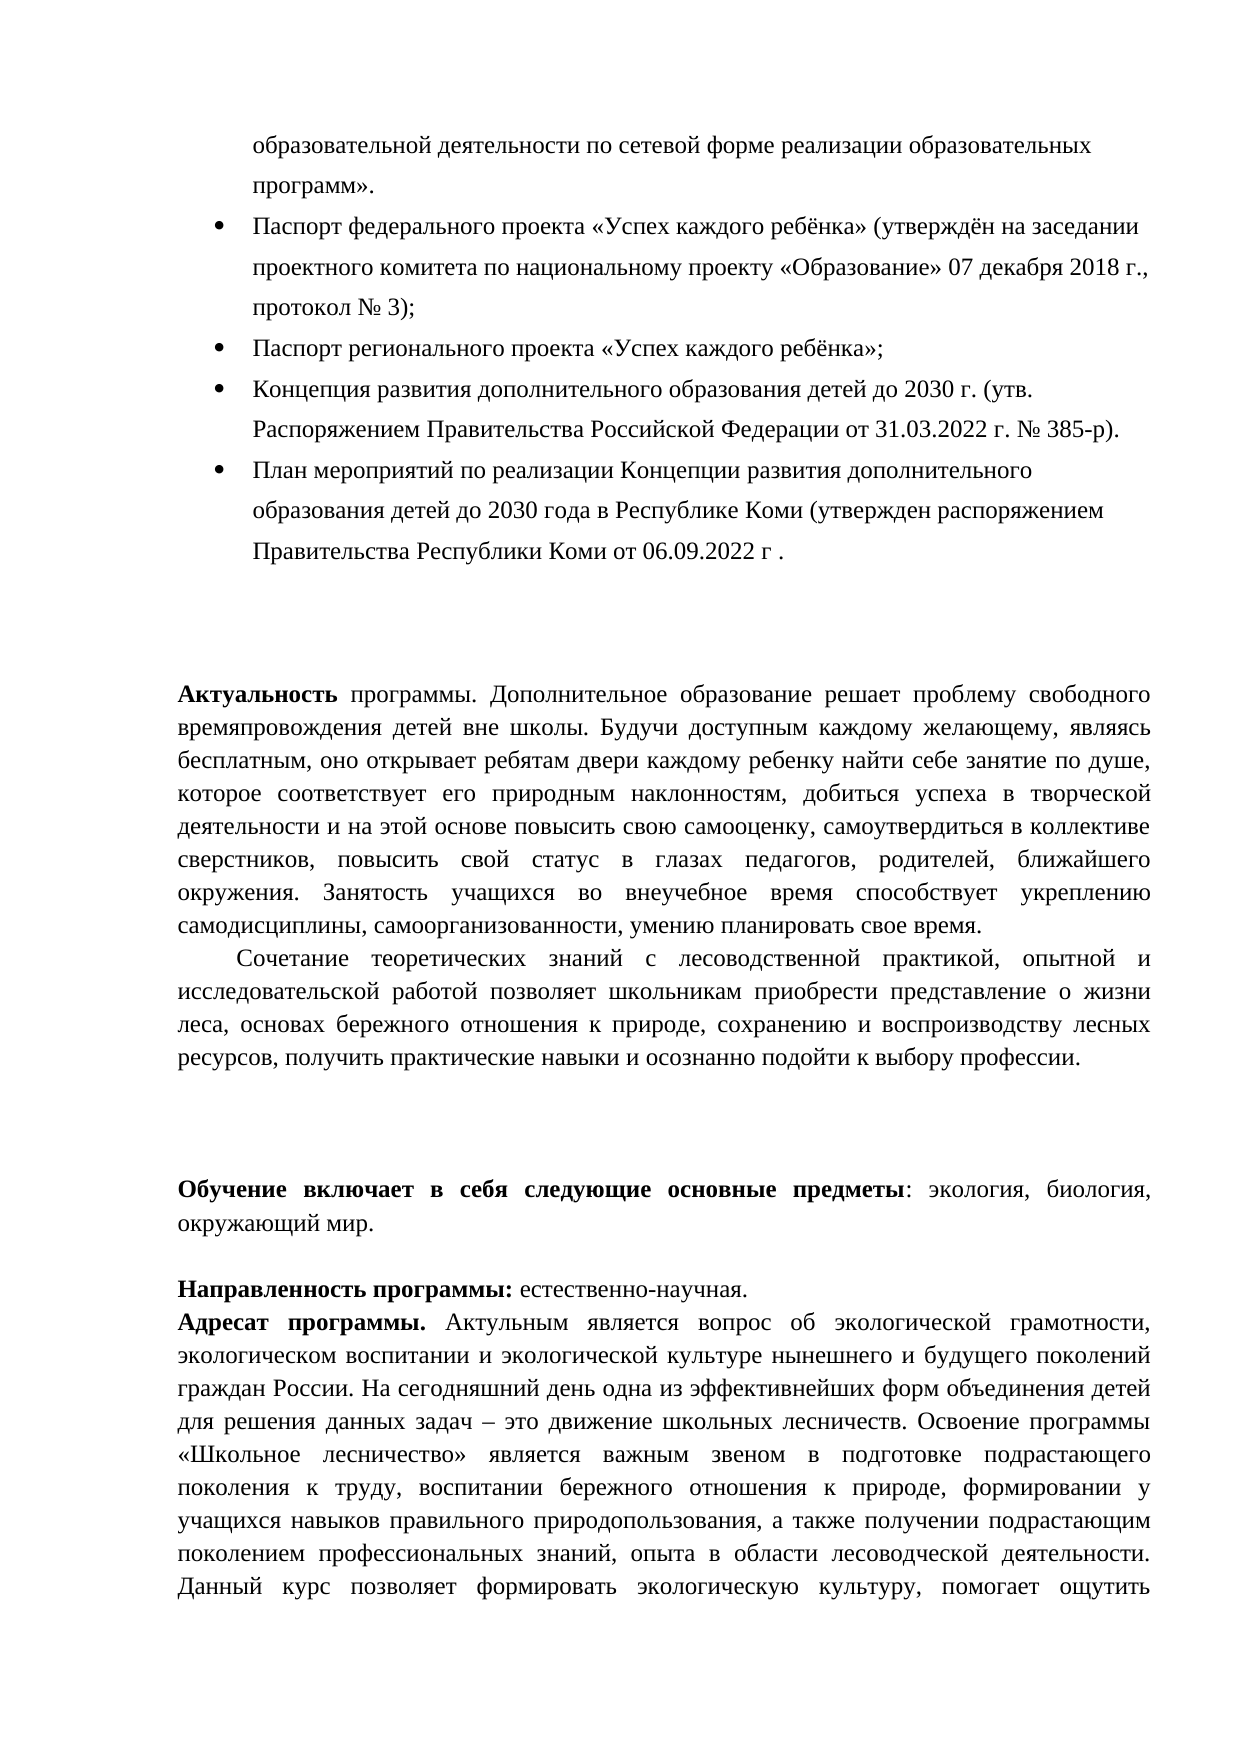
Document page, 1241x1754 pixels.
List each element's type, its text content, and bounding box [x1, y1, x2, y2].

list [215, 118, 1152, 199]
list План мероприятий по реализации Концепции развития дополнительного образования детей до 2030 года в Республике Коми (утвержден распоряжением Правительства Республики Коми от 06.09.2022 г . [215, 443, 1152, 565]
list Паспорт регионального проекта «Успех каждого ребёнка»; [215, 321, 1152, 362]
text Сочетание теоретических знаний с лесоводственной практикой, опытной и исследовательской работой позволяет школьникам приобрести представление о жизни леса, основах бережного отношения к природе, сохранению и воспроизводству лесных ресурсов, получить практические навыки и осознанно подойти к выбору профессии. [177, 943, 1152, 1071]
list Концепция развития дополнительного образования детей до 2030 г. (утв. Распоряжением Правительства Российской Федерации от 31.03.2022 г. № 385-р). [215, 362, 1152, 443]
text Обучение включает в себя следующие основные предметы: экология, биология, окружающий мир. [177, 1174, 1152, 1236]
text Актуальность программы. Дополнительное образование решает проблему свободного времяпровождения детей вне школы. Будучи доступным каждому желающему, являясь бесплатным, оно открывает ребятам двери каждому ребенку найти себе занятие по душе, которое соответствует его природным наклонностям, добиться успеха в творческой деятельности и на этой основе повысить свою самооценку, самоутвердиться в коллективе сверстников, повысить свой статус в глазах педагогов, родителей, ближайшего окружения. Занятость учащихся во внеучебное время способствует укреплению самодисциплины, самоорганизованности, умению планировать свое время. [177, 679, 1152, 939]
text Направленность программы: естественно-научная. [177, 1274, 1152, 1302]
list Паспорт федерального проекта «Успех каждого ребёнка» (утверждён на заседании проектного комитета по национальному проекту «Образование» 07 декабря 2018 г., протокол № 3); [215, 199, 1152, 321]
